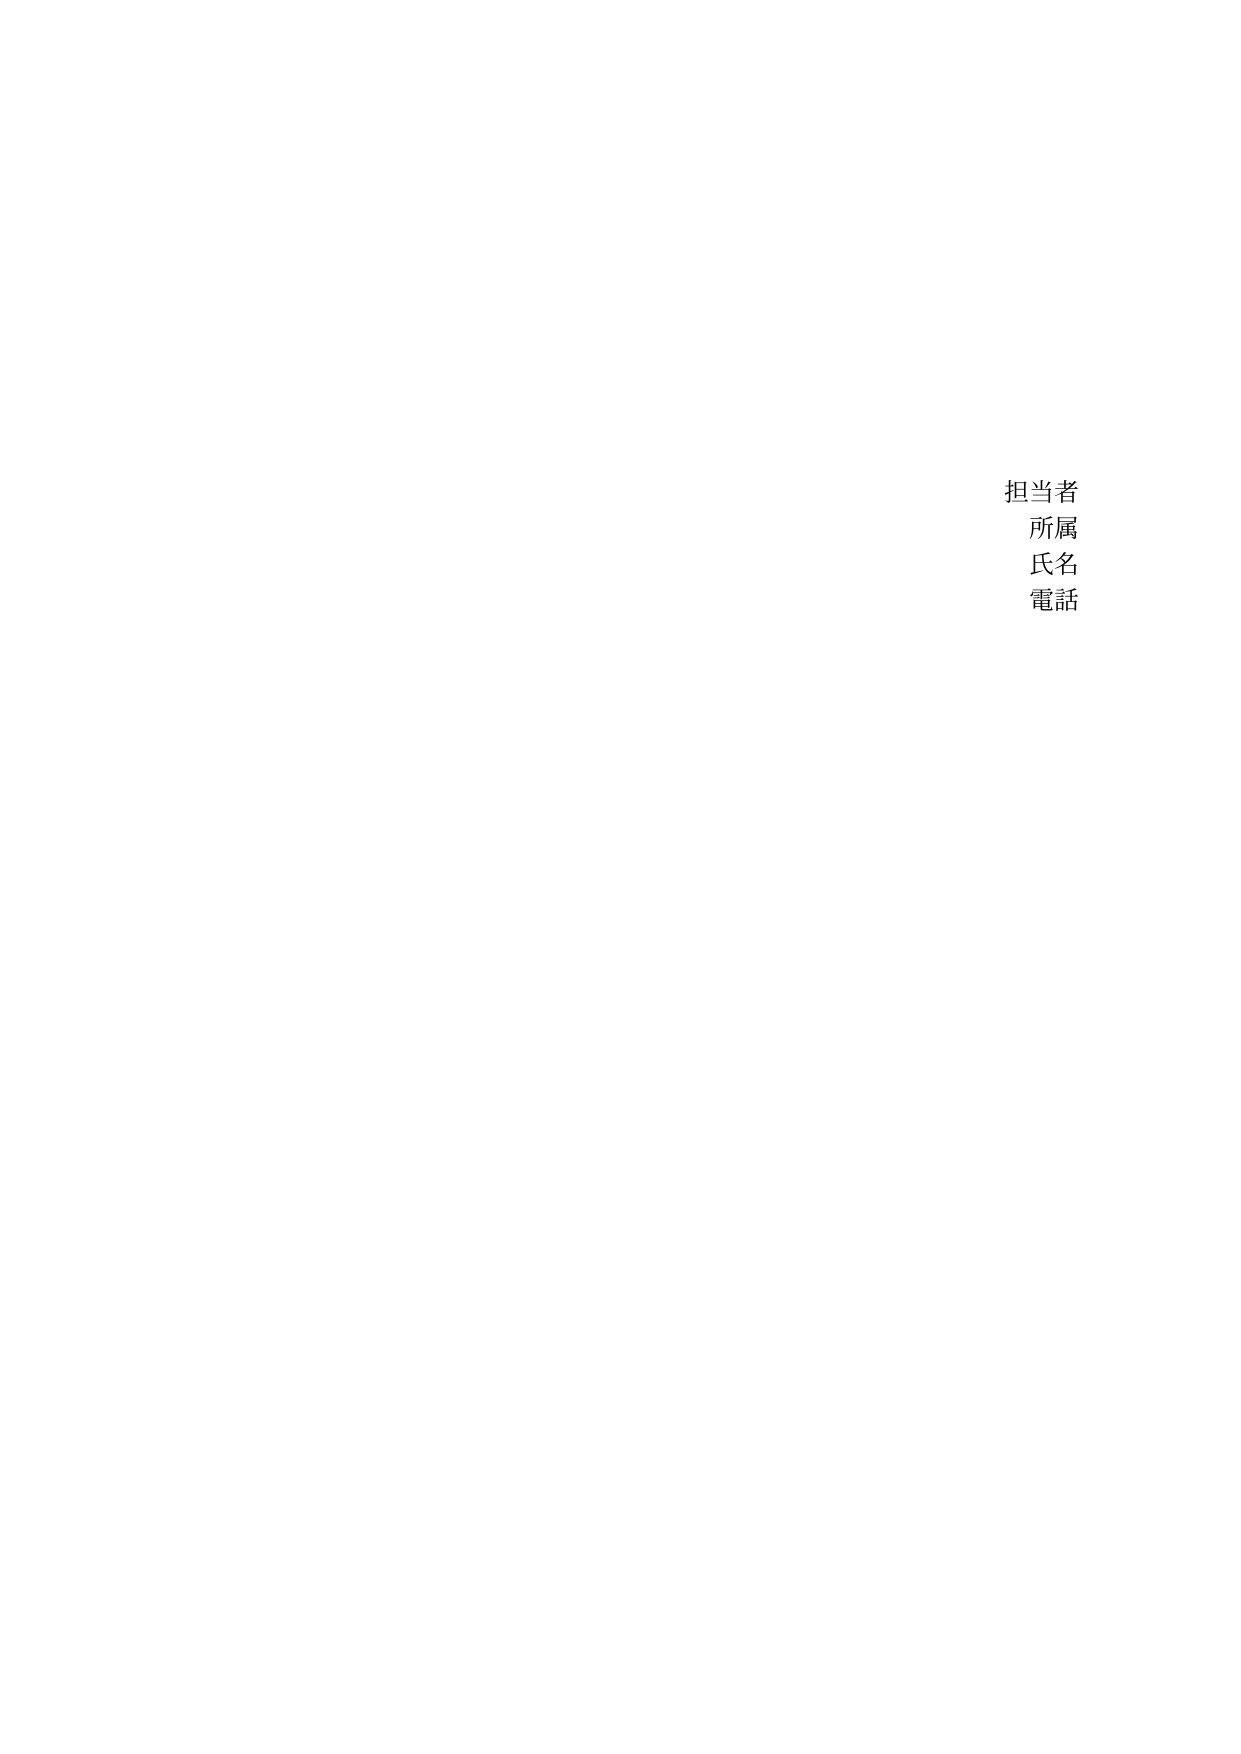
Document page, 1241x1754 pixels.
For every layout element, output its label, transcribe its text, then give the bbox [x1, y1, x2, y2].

text 氏名 [161, 544, 1079, 581]
text 電話 [161, 581, 1079, 616]
text 所属 [161, 509, 1079, 544]
text 担当者 [161, 473, 1079, 509]
